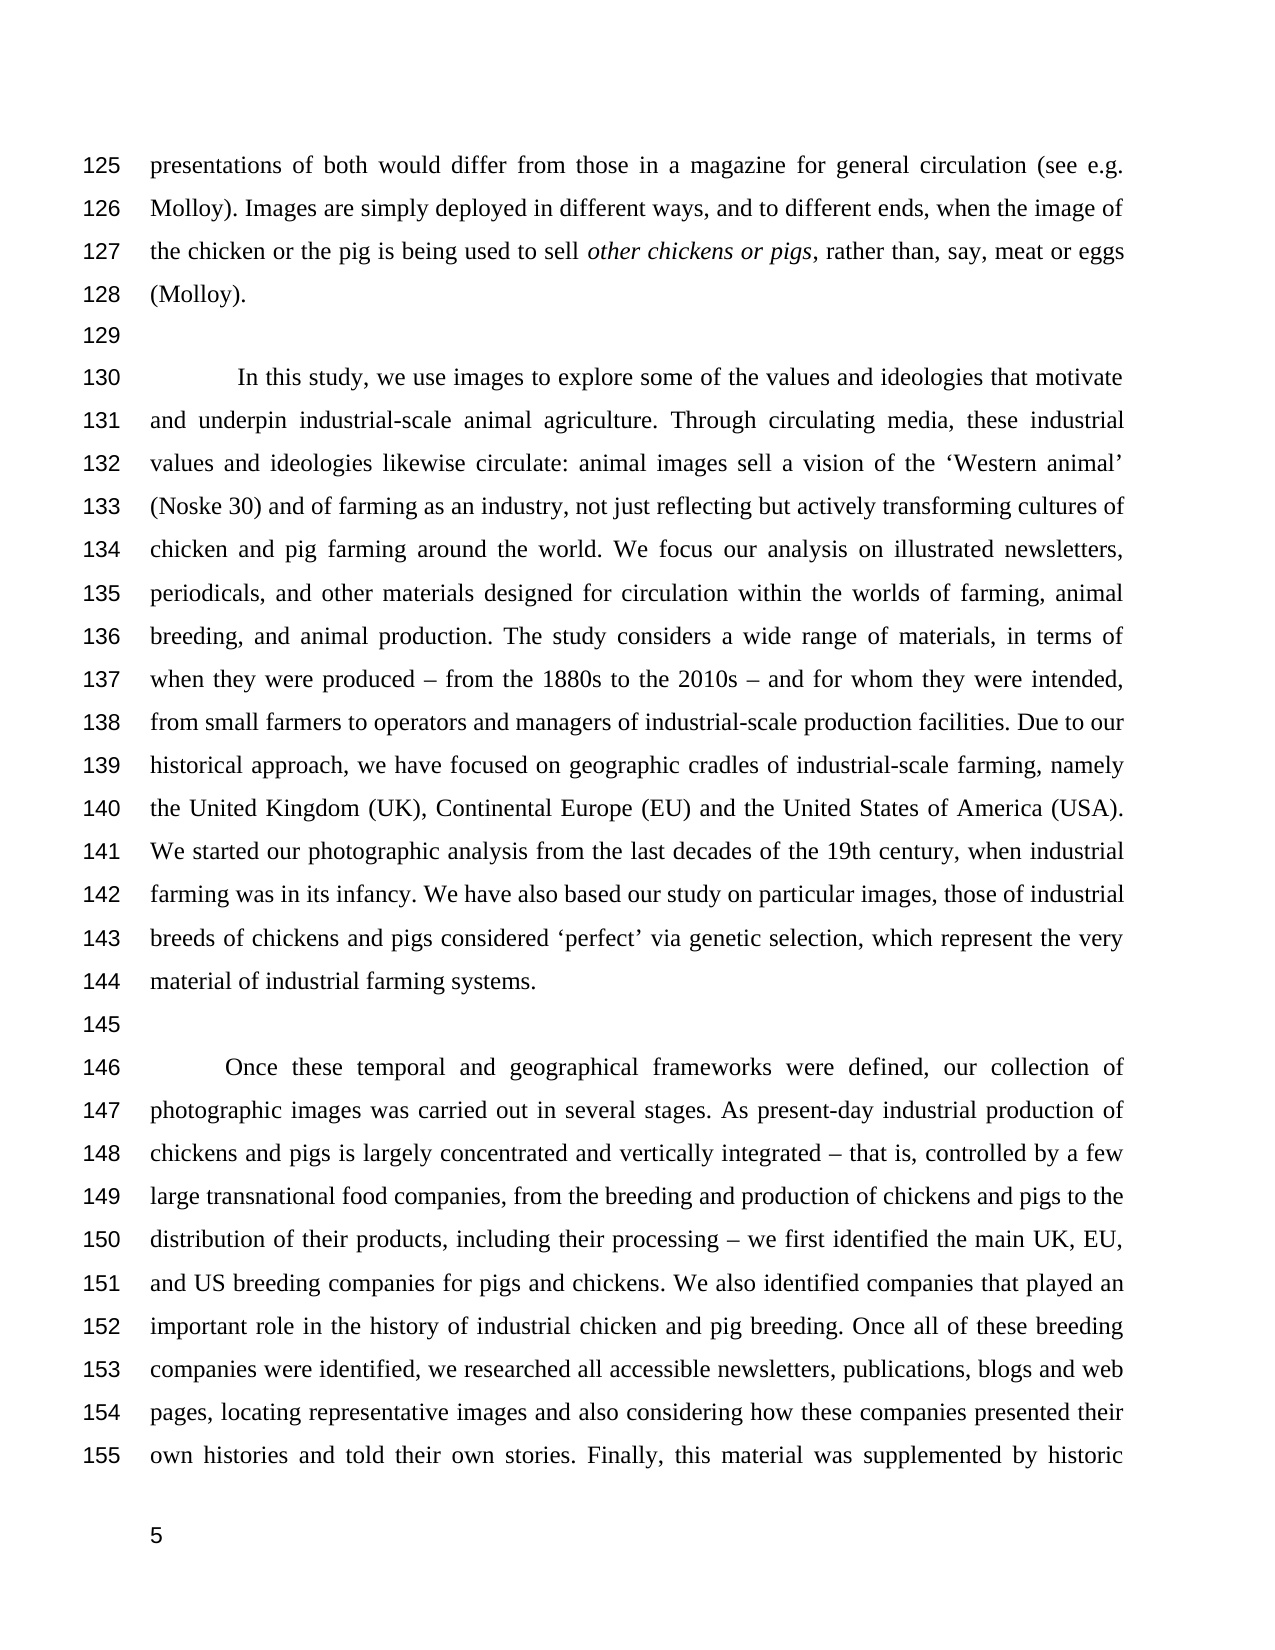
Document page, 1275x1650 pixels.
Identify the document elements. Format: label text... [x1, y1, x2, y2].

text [150, 1052, 1125, 1469]
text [150, 150, 1125, 308]
text In this study, we use images to explore some of the values and ideologies that motivate and underpin industrial-scale animal agriculture. Through circulating media, these industrial values and ideologies likewise circulate: animal images sell a vision of the ‘Western animal’ (Noske 30) and of farming as an industry, not just reflecting but actively transforming cultures of chicken and pig farming around the world. We focus our analysis on illustrated newsletters, periodicals, and other materials designed for circulation within the worlds of farming, animal breeding, and animal production. The study considers a wide range of materials, in terms of when they were produced – from the 1880s to the 2010s – and for whom they were intended, from small farmers to operators and managers of industrial-scale production facilities. Due to our historical approach, we have focused on geographic cradles of industrial-scale farming, namely the United Kingdom (UK), Continental Europe (EU) and the United States of America (USA). We started our photographic analysis from the last decades of the 19th century, when industrial farming was in its infancy. We have also based our study on particular images, those of industrial breeds of chickens and pigs considered ‘perfect’ via genetic selection, which represent the very material of industrial farming systems. [150, 362, 1125, 994]
